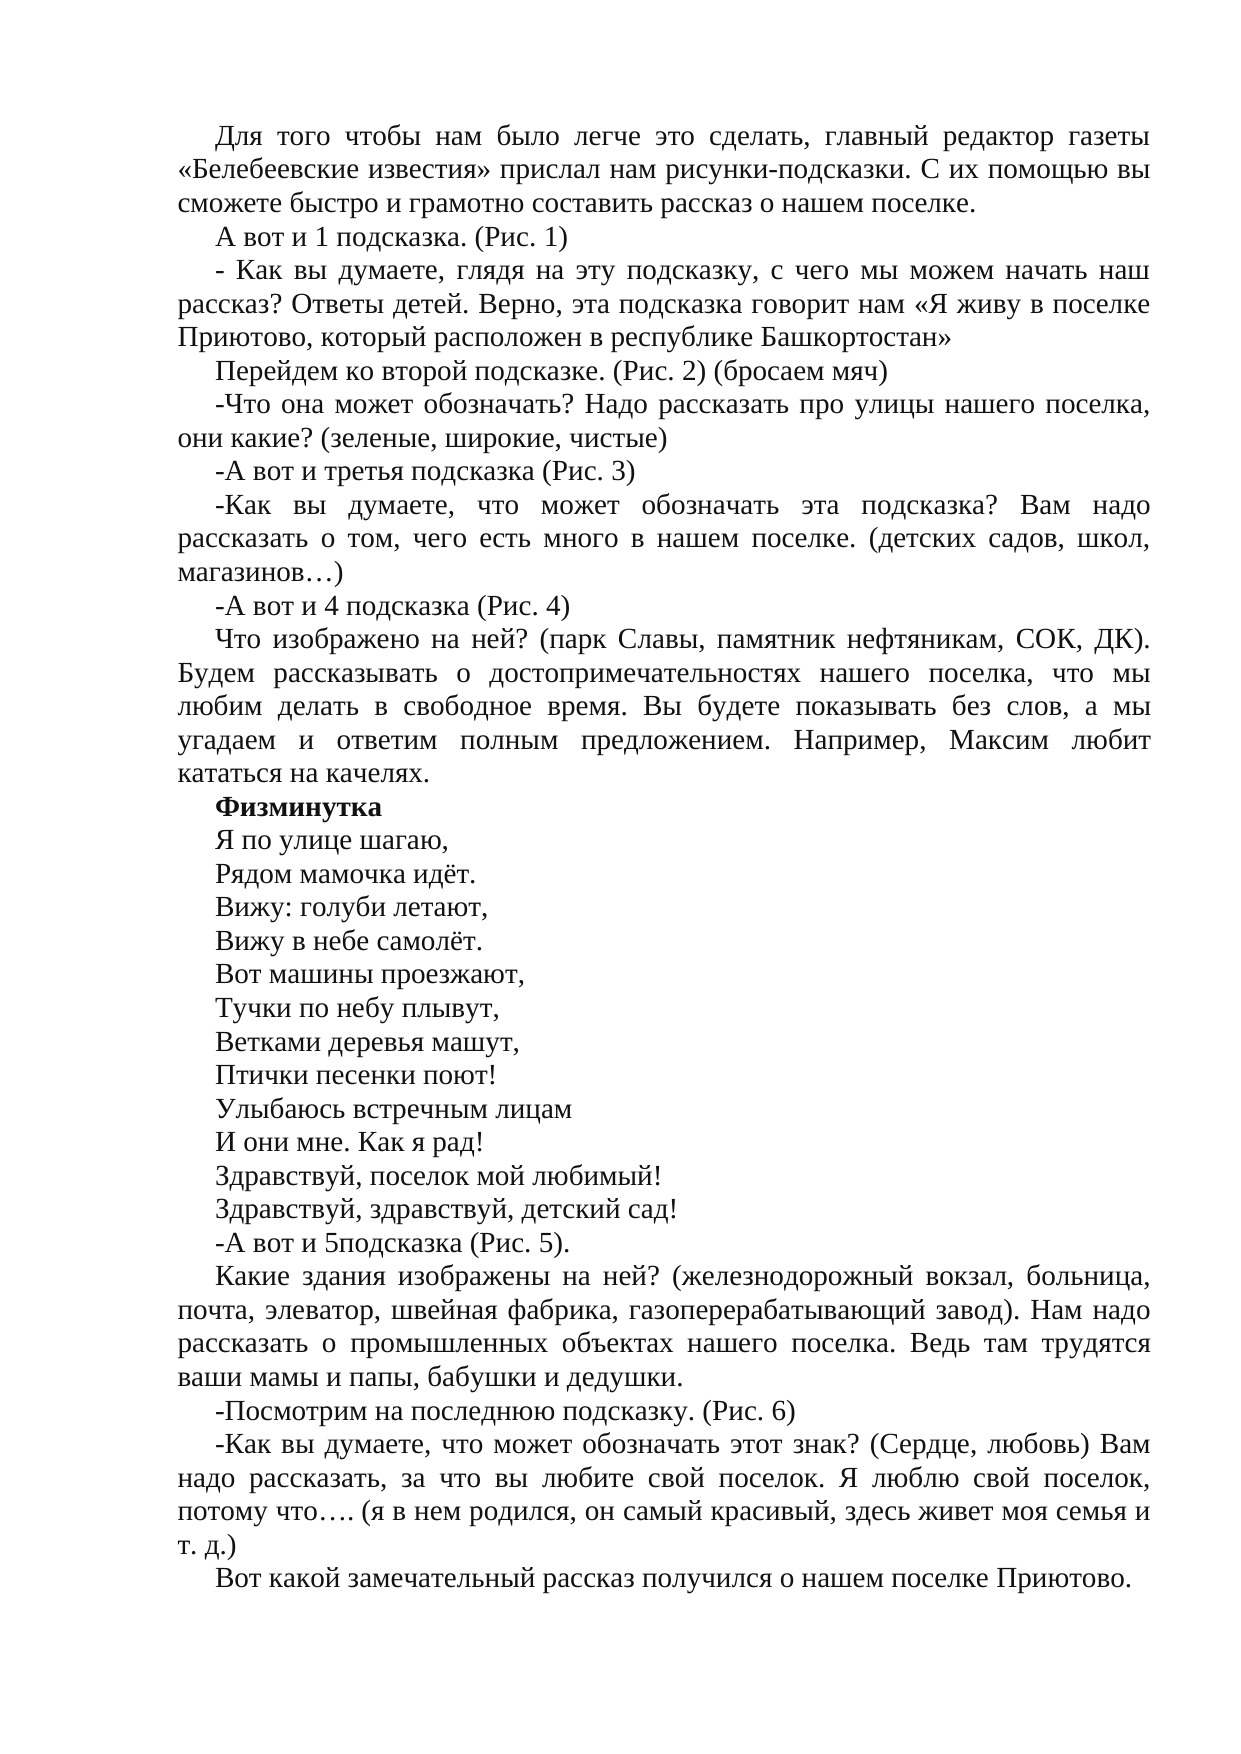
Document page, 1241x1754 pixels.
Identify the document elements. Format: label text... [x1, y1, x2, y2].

text А вот и 1 подсказка. (Рис. 1) [177, 219, 1152, 252]
text -А вот и третья подсказка (Рис. 3) [177, 453, 1152, 487]
text -Как вы думаете, что может обозначать эта подсказка? Вам надо рассказать о том, чего есть много в нашем поселке. (детских садов, школ, магазинов…) [177, 487, 1152, 588]
text -А вот и 5подсказка (Рис. 5). [177, 1225, 1152, 1258]
text Здравствуй, здравствуй, детский сад! [177, 1191, 1152, 1225]
text Какие здания изображены на ней? (железнодорожный вокзал, больница, почта, элеватор, швейная фабрика, газоперерабатывающий завод). Нам надо рассказать о промышленных объектах нашего поселка. Ведь там трудятся ваши мамы и папы, бабушки и дедушки. [177, 1258, 1152, 1393]
text -Как вы думаете, что может обозначать этот знак? (Сердце, любовь) Вам надо рассказать, за что вы любите свой поселок. Я люблю свой поселок, потому что…. (я в нем родился, он самый красивый, здесь живет моя семья и т. д.) [177, 1426, 1152, 1560]
text Улыбаюсь встречным лицам [177, 1091, 1152, 1124]
text И они мне. Как я рад! [177, 1124, 1152, 1158]
text Вот машины проезжают, [177, 957, 1152, 990]
text Физминутка [177, 789, 1152, 822]
text Для того чтобы нам было легче это сделать, главный редактор газеты «Белебеевские известия» прислал нам рисунки-подсказки. С их помощью вы сможете быстро и грамотно составить рассказ о нашем поселке. [177, 118, 1152, 219]
text Птички песенки поют! [177, 1057, 1152, 1091]
text Вижу в небе самолёт. [177, 923, 1152, 957]
text Что изображено на ней? (парк Славы, памятник нефтяникам, СОК, ДК). Будем рассказывать о достопримечательностях нашего поселка, что мы любим делать в свободное время. Вы будете показывать без слов, а мы угадаем и ответим полным предложением. Например, Максим любит кататься на качелях. [177, 621, 1152, 789]
text -А вот и 4 подсказка (Рис. 4) [177, 588, 1152, 621]
text Рядом мамочка идёт. [177, 856, 1152, 889]
text Здравствуй, поселок мой любимый! [177, 1158, 1152, 1191]
text -Посмотрим на последнюю подсказку. (Рис. 6) [177, 1393, 1152, 1426]
text -Что она может обозначать? Надо рассказать про улицы нашего поселка, они какие? (зеленые, широкие, чистые) [177, 386, 1152, 453]
text Вот какой замечательный рассказ получился о нашем поселке Приютово. [177, 1560, 1152, 1594]
text Ветками деревья машут, [177, 1024, 1152, 1057]
text - Как вы думаете, глядя на эту подсказку, с чего мы можем начать наш рассказ? Ответы детей. Верно, эта подсказка говорит нам «Я живу в поселке Приютово, который расположен в республике Башкортостан» [177, 252, 1152, 353]
text Тучки по небу плывут, [177, 990, 1152, 1024]
text Вижу: голуби летают, [177, 889, 1152, 923]
text Перейдем ко второй подсказке. (Рис. 2) (бросаем мяч) [177, 353, 1152, 386]
text Я по улице шагаю, [177, 822, 1152, 856]
